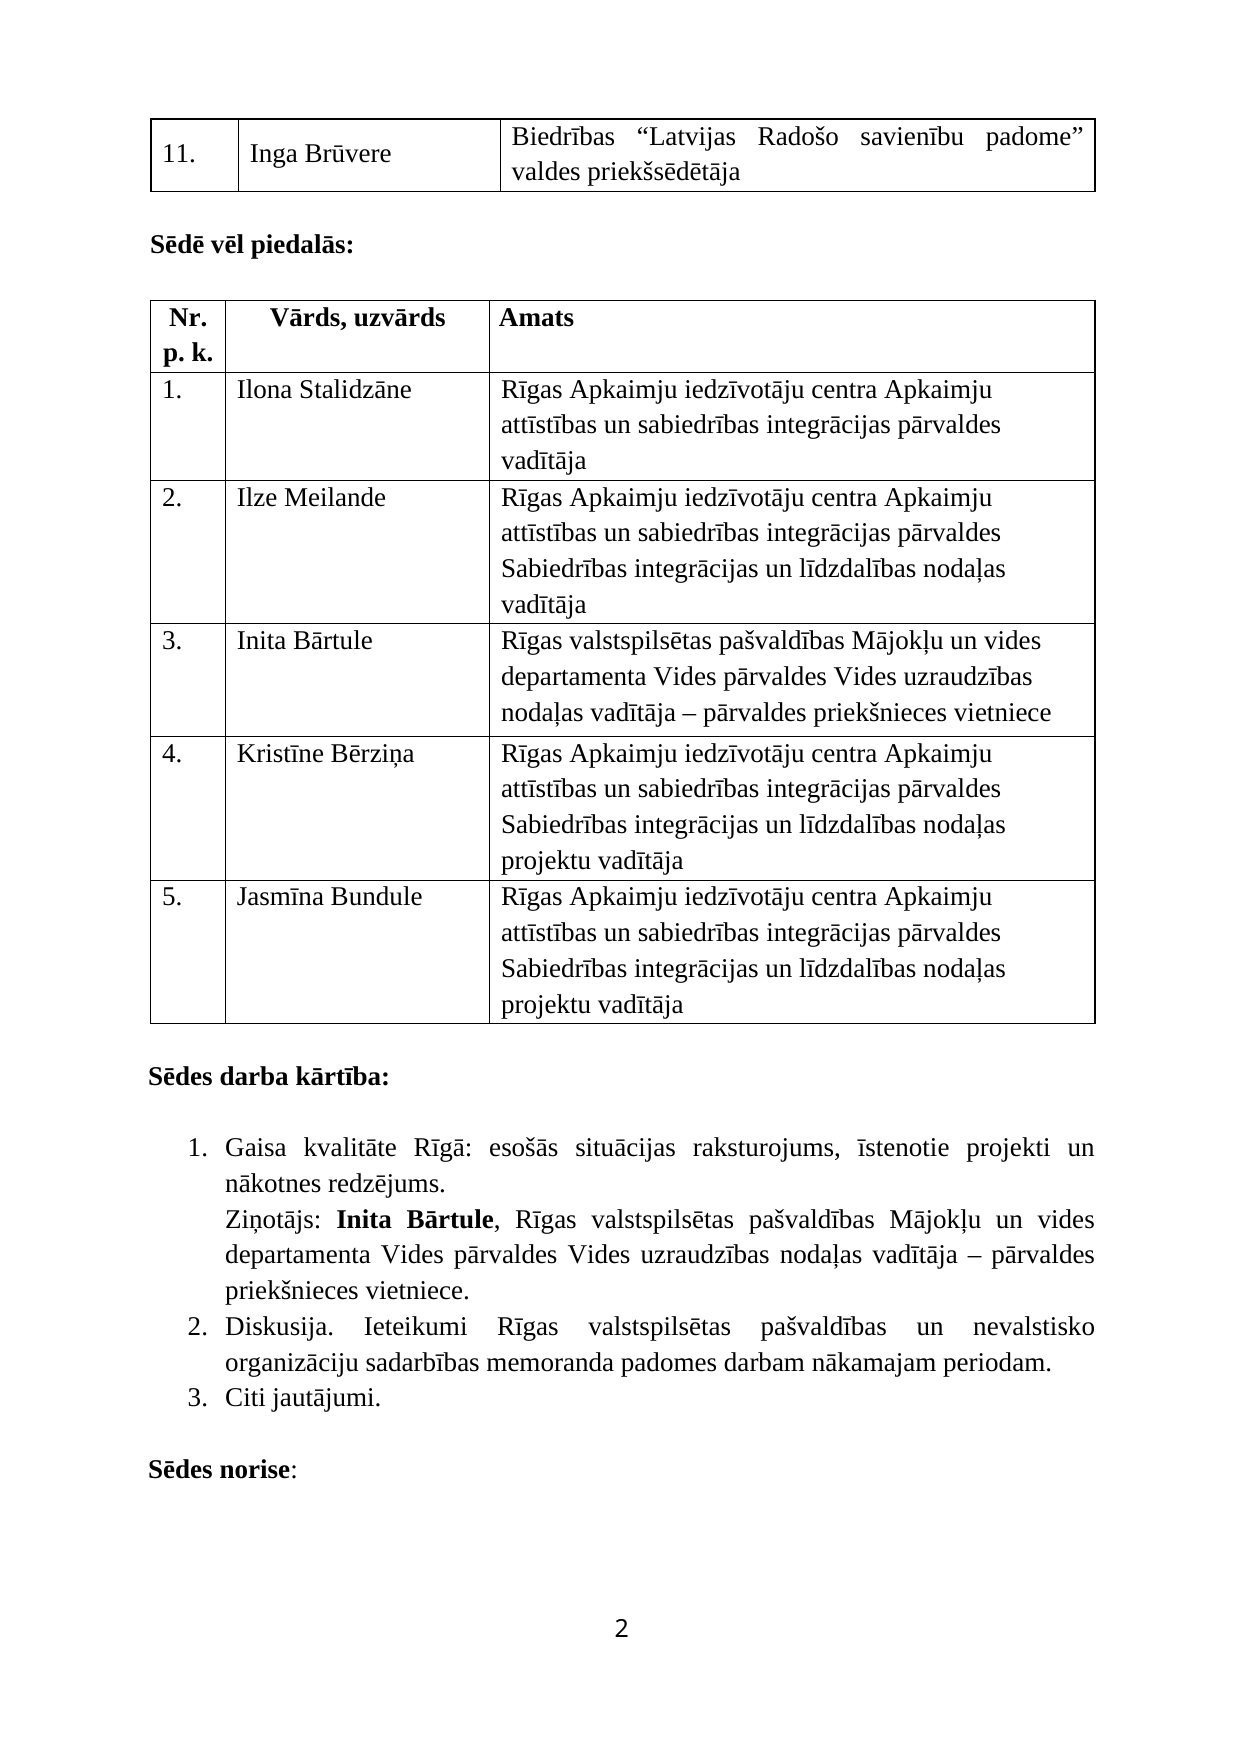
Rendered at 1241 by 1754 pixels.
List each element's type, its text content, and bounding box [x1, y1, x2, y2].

table_cell Ilze Meilande [226, 481, 489, 623]
text Sēdē vēl piedalās: [150, 228, 1093, 259]
text Sēdes darba kārtība: [148, 1060, 1095, 1091]
table_cell Inga Brūvere [239, 120, 500, 191]
table_cell 4. [151, 737, 225, 879]
table_cell 3. [151, 624, 225, 736]
table_header Nr. p. k. [151, 301, 225, 372]
table_cell Inita Bārtule [226, 624, 489, 736]
table_cell 1. [151, 373, 225, 480]
table_cell Rīgas Apkaimju iedzīvotāju centra Apkaimju attīstības un sabiedrības integrācijas pārvaldes Sabiedrības integrācijas un līdzdalības nodaļas projektu vadītāja [490, 737, 1094, 879]
table_cell 2. [151, 481, 225, 623]
table_cell Rīgas Apkaimju iedzīvotāju centra Apkaimju attīstības un sabiedrības integrācijas pārvaldes Sabiedrības integrācijas un līdzdalības nodaļas projektu vadītāja [490, 881, 1094, 1023]
list Diskusija. Ieteikumi Rīgas valstspilsētas pašvaldības un nevalstisko organizāciju sadarbības memoranda padomes darbam nākamajam periodam. [187, 1310, 1096, 1377]
table_cell Kristīne Bērziņa [226, 737, 489, 879]
text Sēdes norise: [148, 1453, 1095, 1484]
table_cell Ilona Stalidzāne [226, 373, 489, 480]
list Gaisa kvalitāte Rīgā: esošās situācijas raksturojums, īstenotie projekti un nākotnes redzējums. [187, 1131, 1096, 1198]
table_header Vārds, uzvārds [226, 301, 489, 372]
table_cell Rīgas Apkaimju iedzīvotāju centra Apkaimju attīstības un sabiedrības integrācijas pārvaldes Sabiedrības integrācijas un līdzdalības nodaļas vadītāja [490, 481, 1094, 623]
table_cell Biedrības “Latvijas Radošo savienību padome” valdes priekšsēdētāja [501, 120, 1094, 191]
table_cell Rīgas Apkaimju iedzīvotāju centra Apkaimju attīstības un sabiedrības integrācijas pārvaldes vadītāja [490, 373, 1094, 480]
table_cell Rīgas valstspilsētas pašvaldības Mājokļu un vides departamenta Vides pārvaldes Vides uzraudzības nodaļas vadītāja – pārvaldes priekšnieces vietniece [490, 624, 1094, 736]
list Citi jautājumi. [187, 1381, 1096, 1413]
table_cell 5. [151, 881, 225, 1023]
table_header Amats [490, 301, 1094, 372]
table_cell 11. [152, 120, 238, 191]
list Ziņotājs: Inita Bārtule, Rīgas valstspilsētas pašvaldības Mājokļu un vides departamenta Vides pārvaldes Vides uzraudzības nodaļas vadītāja – pārvaldes priekšnieces vietniece. [225, 1203, 1096, 1305]
table_cell Jasmīna Bundule [226, 881, 489, 1023]
